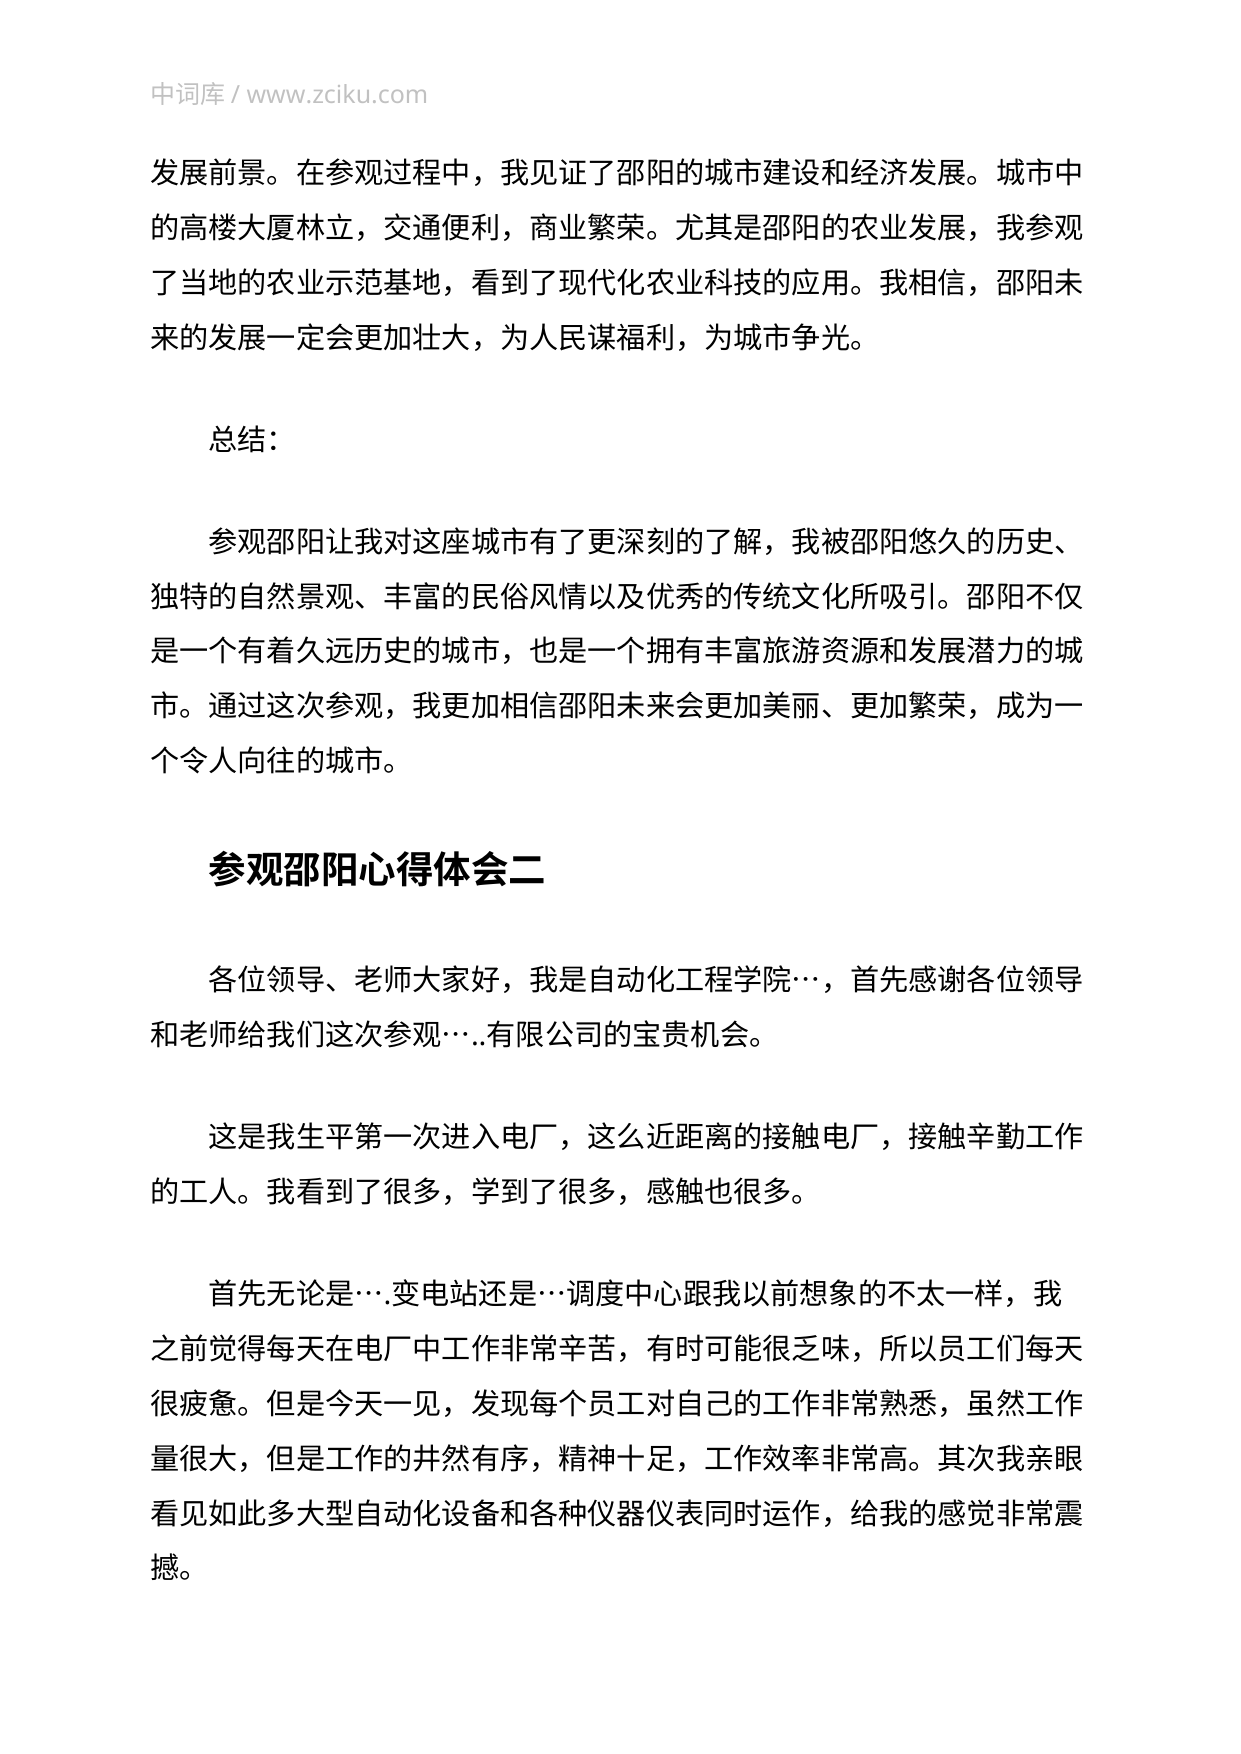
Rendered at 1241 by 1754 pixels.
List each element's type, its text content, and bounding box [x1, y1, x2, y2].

text 参观邵阳让我对这座城市有了更深刻的了解，我被邵阳悠久的历史、独特的自然景观、丰富的民俗风情以及优秀的传统文化所吸引。邵阳不仅是一个有着久远历史的城市，也是一个拥有丰富旅游资源和发展潜力的城市。通过这次参观，我更加相信邵阳未来会更加美丽、更加繁荣，成为一个令人向往的城市。 [150, 518, 1090, 780]
text 参观邵阳心得体会二 [150, 839, 1090, 894]
text 这是我生平第一次进入电厂，这么近距离的接触电厂，接触辛勤工作的工人。我看到了很多，学到了很多，感触也很多。 [150, 1114, 1090, 1211]
text 首先无论是….变电站还是…调度中心跟我以前想象的不太一样，我之前觉得每天在电厂中工作非常辛苦，有时可能很乏味，所以员工们每天很疲惫。但是今天一见，发现每个员工对自己的工作非常熟悉，虽然工作量很大，但是工作的井然有序，精神十足，工作效率非常高。其次我亲眼看见如此多大型自动化设备和各种仪器仪表同时运作，给我的感觉非常震撼。 [150, 1271, 1090, 1587]
text 各位领导、老师大家好，我是自动化工程学院…，首先感谢各位领导和老师给我们这次参观…..有限公司的宝贵机会。 [150, 957, 1090, 1054]
text 总结： [150, 416, 1090, 459]
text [150, 150, 1090, 357]
